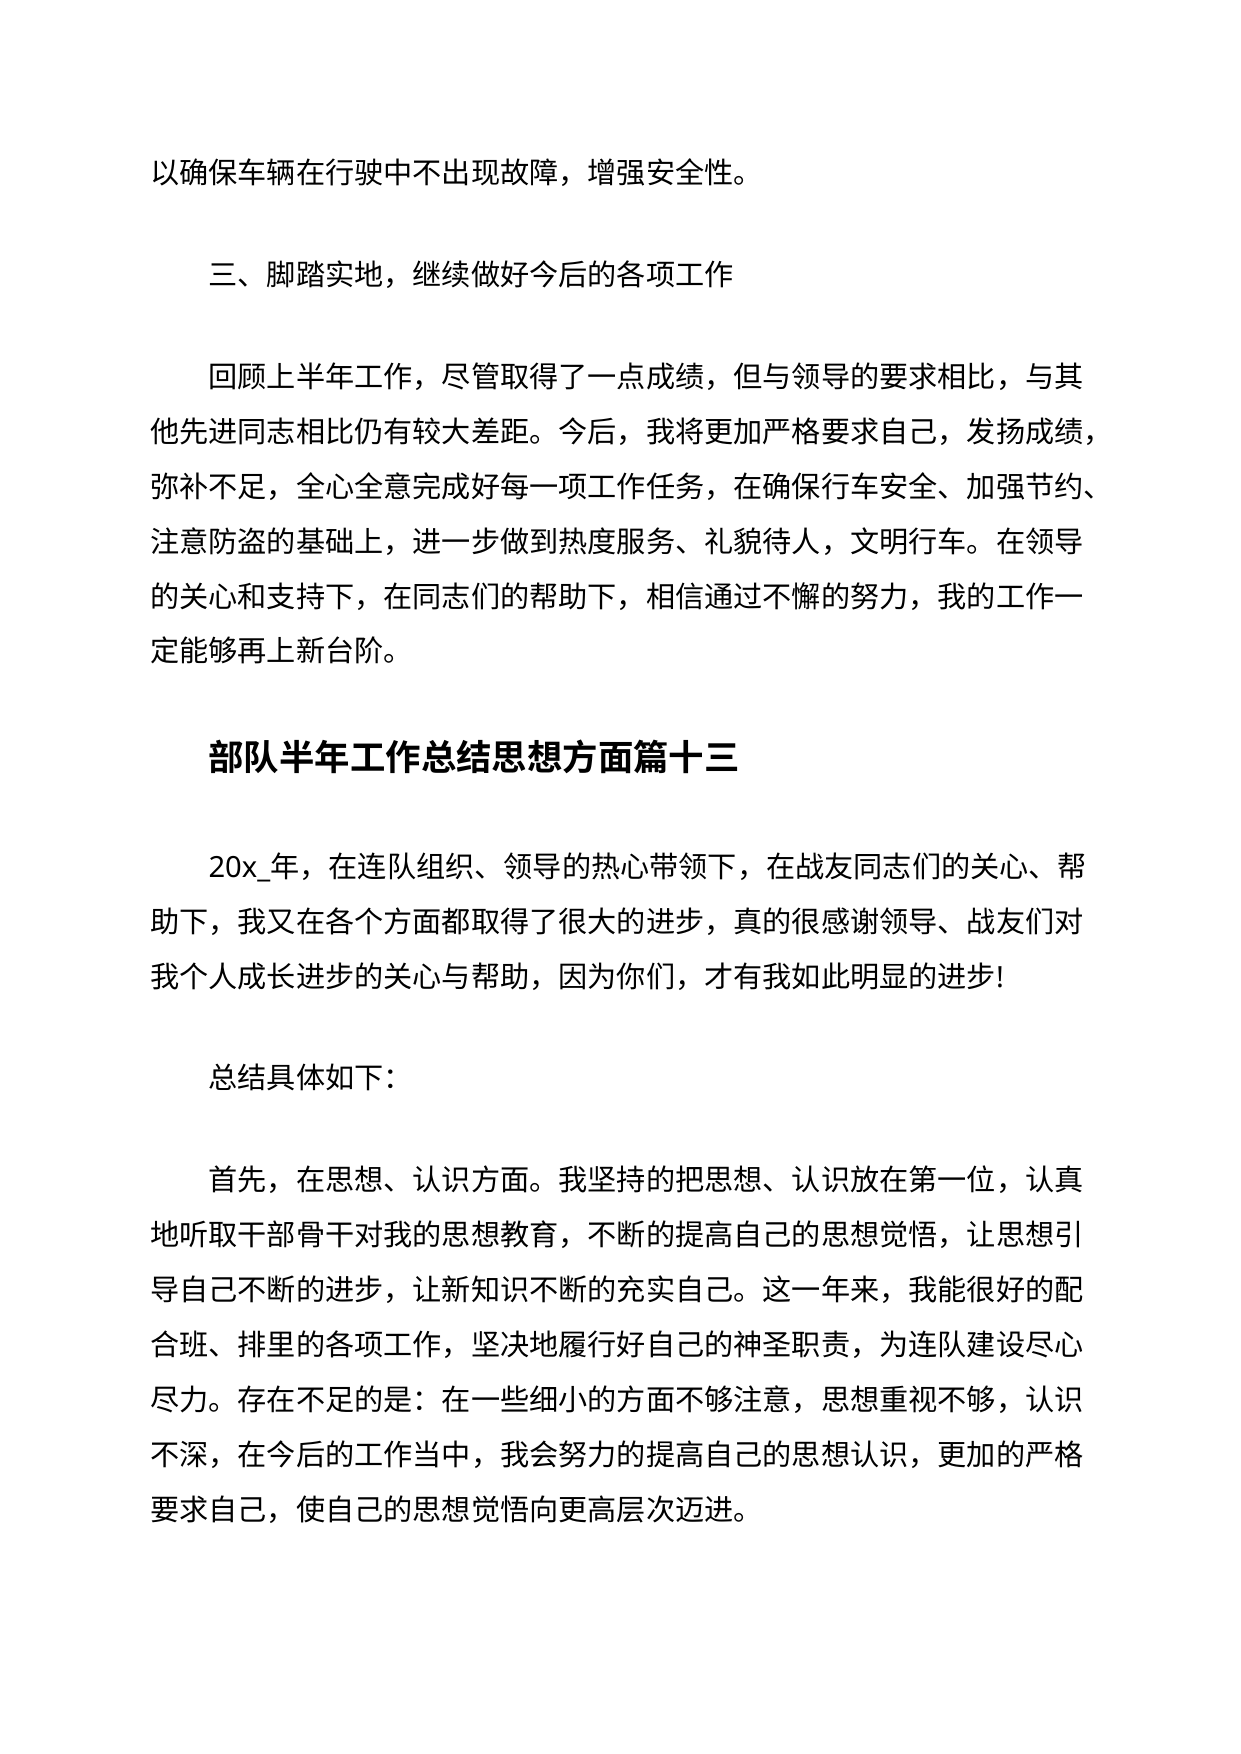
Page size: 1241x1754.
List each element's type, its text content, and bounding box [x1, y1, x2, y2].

text 总结具体如下： [150, 1055, 1090, 1097]
text 三、脚踏实地，继续做好今后的各项工作 [150, 252, 1090, 294]
text 首先，在思想、认识方面。我坚持的把思想、认识放在第一位，认真地听取干部骨干对我的思想教育，不断的提高自己的思想觉悟，让思想引导自己不断的进步，让新知识不断的充实自己。这一年来，我能很好的配合班、排里的各项工作，坚决地履行好自己的神圣职责，为连队建设尽心尽力。存在不足的是：在一些细小的方面不够注意，思想重视不够，认识不深，在今后的工作当中，我会努力的提高自己的思想认识，更加的严格要求自己，使自己的思想觉悟向更高层次迈进。 [150, 1157, 1090, 1528]
text 部队半年工作总结思想方面篇十三 [150, 730, 1090, 781]
text 20x_年，在连队组织、领导的热心带领下，在战友同志们的关心、帮助下，我又在各个方面都取得了很大的进步，真的很感谢领导、战友们对我个人成长进步的关心与帮助，因为你们，才有我如此明显的进步! [150, 843, 1090, 996]
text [150, 150, 1090, 192]
text 回顾上半年工作，尽管取得了一点成绩，但与领导的要求相比，与其他先进同志相比仍有较大差距。今后，我将更加严格要求自己，发扬成绩，弥补不足，全心全意完成好每一项工作任务，在确保行车安全、加强节约、注意防盗的基础上，进一步做到热度服务、礼貌待人，文明行车。在领导的关心和支持下，在同志们的帮助下，相信通过不懈的努力，我的工作一定能够再上新台阶。 [150, 353, 1090, 670]
